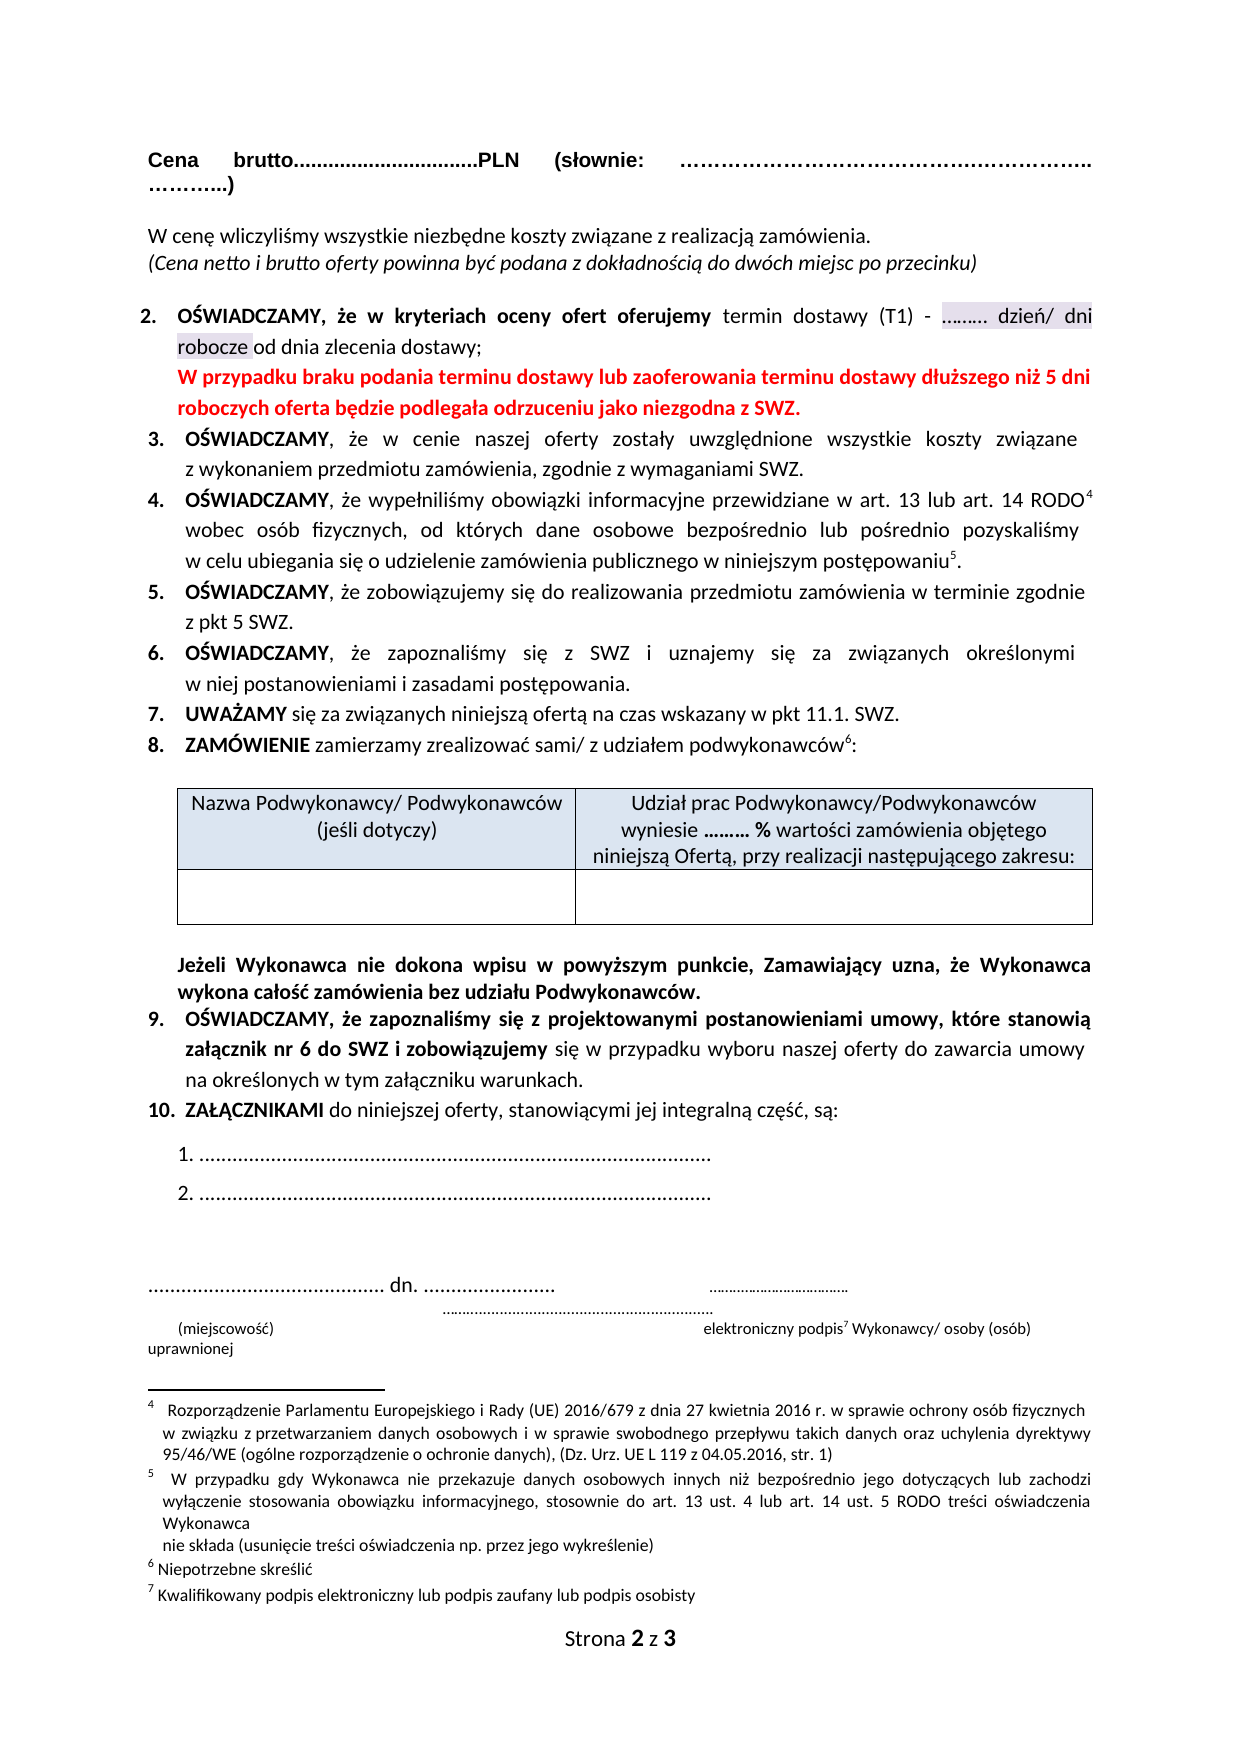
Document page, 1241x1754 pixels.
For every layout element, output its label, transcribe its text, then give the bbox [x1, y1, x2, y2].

text (Cena netto i brutto oferty powinna być podana z dokładnością do dwóch miejsc po przecinku) [148, 249, 1093, 276]
table_cell [576, 870, 1092, 924]
list UWAŻAMY się za związanych niniejszą ofertą na czas wskazany w pkt 11.1. SWZ. [148, 700, 1093, 727]
table_header Udział prac Podwykonawcy/Podwykonawców wyniesie ……… % wartości zamówienia objętego niniejszą Ofertą, przy realizacji następującego zakresu: [576, 789, 1092, 869]
table_cell [178, 870, 575, 924]
text Jeżeli Wykonawca nie dokona wpisu w powyższym punkcie, Zamawiający uzna, że Wykonawca wykona całość zamówienia bez udziału Podwykonawców. [177, 951, 1093, 1005]
list OŚWIADCZAMY, że zobowiązujemy się do realizowania przedmiotu zamówienia w terminie zgodnie z pkt 5 SWZ. [148, 578, 1093, 635]
list OŚWIADCZAMY, że w kryteriach oceny ofert oferujemy termin dostawy (T1) - ……… dzień/ dni robocze od dnia zlecenia dostawy; [140, 302, 1093, 359]
text 2. ............................................................................................. [140, 1179, 1093, 1206]
list OŚWIADCZAMY, że zapoznaliśmy się z projektowanymi postanowieniami umowy, które stanowią załącznik nr 6 do SWZ i zobowiązujemy się w przypadku wyboru naszej oferty do zawarcia umowy na określonych w tym załączniku warunkach. [148, 1005, 1093, 1093]
list ZAMÓWIENIE zamierzamy zrealizować sami/ z udziałem podwykonawców: [148, 731, 1093, 758]
list ZAŁĄCZNIKAMI do niniejszej oferty, stanowiącymi jej integralną część, są: [148, 1097, 1093, 1123]
text 1. ............................................................................................. [140, 1140, 1093, 1166]
text (miejscowość) elektroniczny podpis Wykonawcy/ osoby (osób) uprawnionej [148, 1318, 1093, 1359]
text W cenę wliczyliśmy wszystkie niezbędne koszty związane z realizacją zamówienia. [148, 222, 1093, 249]
text ........................................... dn. ........................ ……..……………………….……........................................................... [148, 1271, 1093, 1318]
list Oświadczamy, że wypełniliśmy obowiązki informacyjne przewidziane w art. 13 lub art. 14 RODO wobec osób fizycznych, od których dane osobowe bezpośrednio lub pośrednio pozyskaliśmy w celu ubiegania się o udzielenie zamówienia publicznego w niniejszym postępowaniu. [148, 486, 1093, 574]
text Cena brutto................................PLN (słownie: …………………………………….……………..………...) [148, 148, 1093, 196]
table_header Nazwa Podwykonawcy/ Podwykonawców (jeśli dotyczy) [178, 789, 575, 869]
list OŚWIADCZAMY, że w cenie naszej oferty zostały uwzględnione wszystkie koszty związane z wykonaniem przedmiotu zamówienia, zgodnie z wymaganiami SWZ. [148, 425, 1093, 482]
list OŚWIADCZAMY, że zapoznaliśmy się z SWZ i uznajemy się za związanych określonymi w niej postanowieniami i zasadami postępowania. [148, 639, 1093, 696]
list W przypadku braku podania terminu dostawy lub zaoferowania terminu dostawy dłuższego niż 5 dni roboczych oferta będzie podlegała odrzuceniu jako niezgodna z SWZ. [177, 363, 1093, 421]
